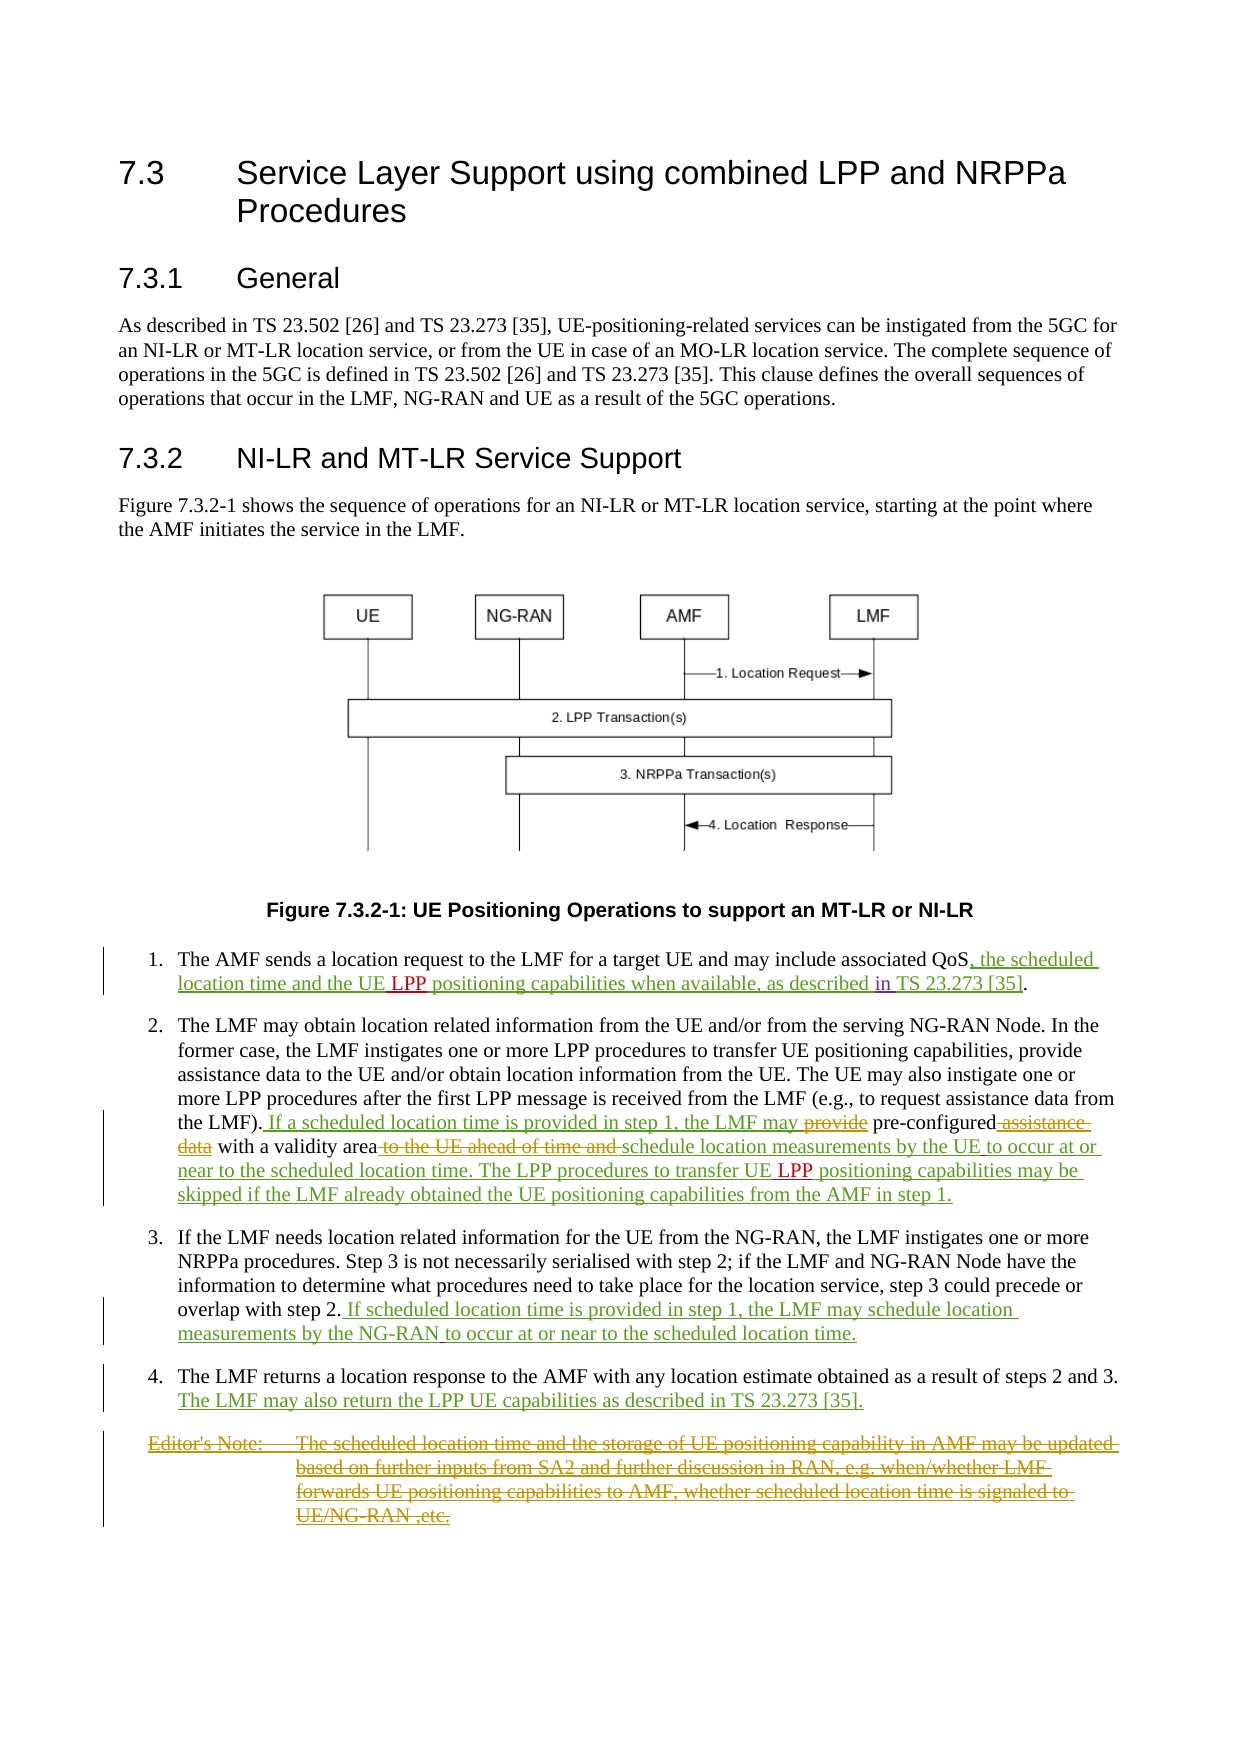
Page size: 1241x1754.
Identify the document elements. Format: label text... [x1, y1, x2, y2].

text 2. The LMF may obtain location related information from the UE and/or from the serving NG-RAN Node. In the former case, the LMF instigates one or more LPP procedures to transfer UE positioning capabilities, provide assistance data to the UE and/or obtain location information from the UE. The UE may also instigate one or more LPP procedures after the first LPP message is received from the LMF (e.g., to request assistance data from the LMF). [148, 1013, 1122, 1206]
subtitle 7.3.2 NI-LR and MT-LR Service Support [118, 441, 1122, 474]
text Figure 7.3.2-1: UE Positioning Operations to support an MT-LR or NI-LR [118, 898, 1122, 922]
subtitle 7.3.1 General [118, 261, 1122, 295]
text 4. The LMF returns a location response to the AMF with any location estimate obtained as a result of steps 2 and 3. [148, 1364, 1122, 1412]
text As described in TS 23.502 [26] and TS 23.273 [35], UE-positioning-related services can be instigated from the 5GC for an NI-LR or MT-LR location service, or from the UE in case of an MO-LR location service. The complete sequence of operations in the 5GC is defined in TS 23.502 [26] and TS 23.273 [35]. This clause defines the overall sequences of operations that occur in the LMF, NG-RAN and UE as a result of the 5GC operations. [118, 313, 1122, 410]
text 1. The AMF sends a location request to the LMF for a target UE and may include associated QoS. [148, 947, 1122, 995]
text 3. If the LMF needs location related information for the UE from the NG-RAN, the LMF instigates one or more NRPPa procedures. Step 3 is not necessarily serialised with step 2; if the LMF and NG-RAN Node have the information to determine what procedures need to take place for the location service, step 3 could precede or overlap with step 2. [148, 1225, 1122, 1345]
subtitle 7.3 Service Layer Support using combined LPP and NRPPa Procedures [118, 153, 1122, 230]
text Figure 7.3.2-1 shows the sequence of operations for an NI-LR or MT-LR location service, starting at the point where the AMF initiates the service in the LMF. [118, 493, 1122, 541]
